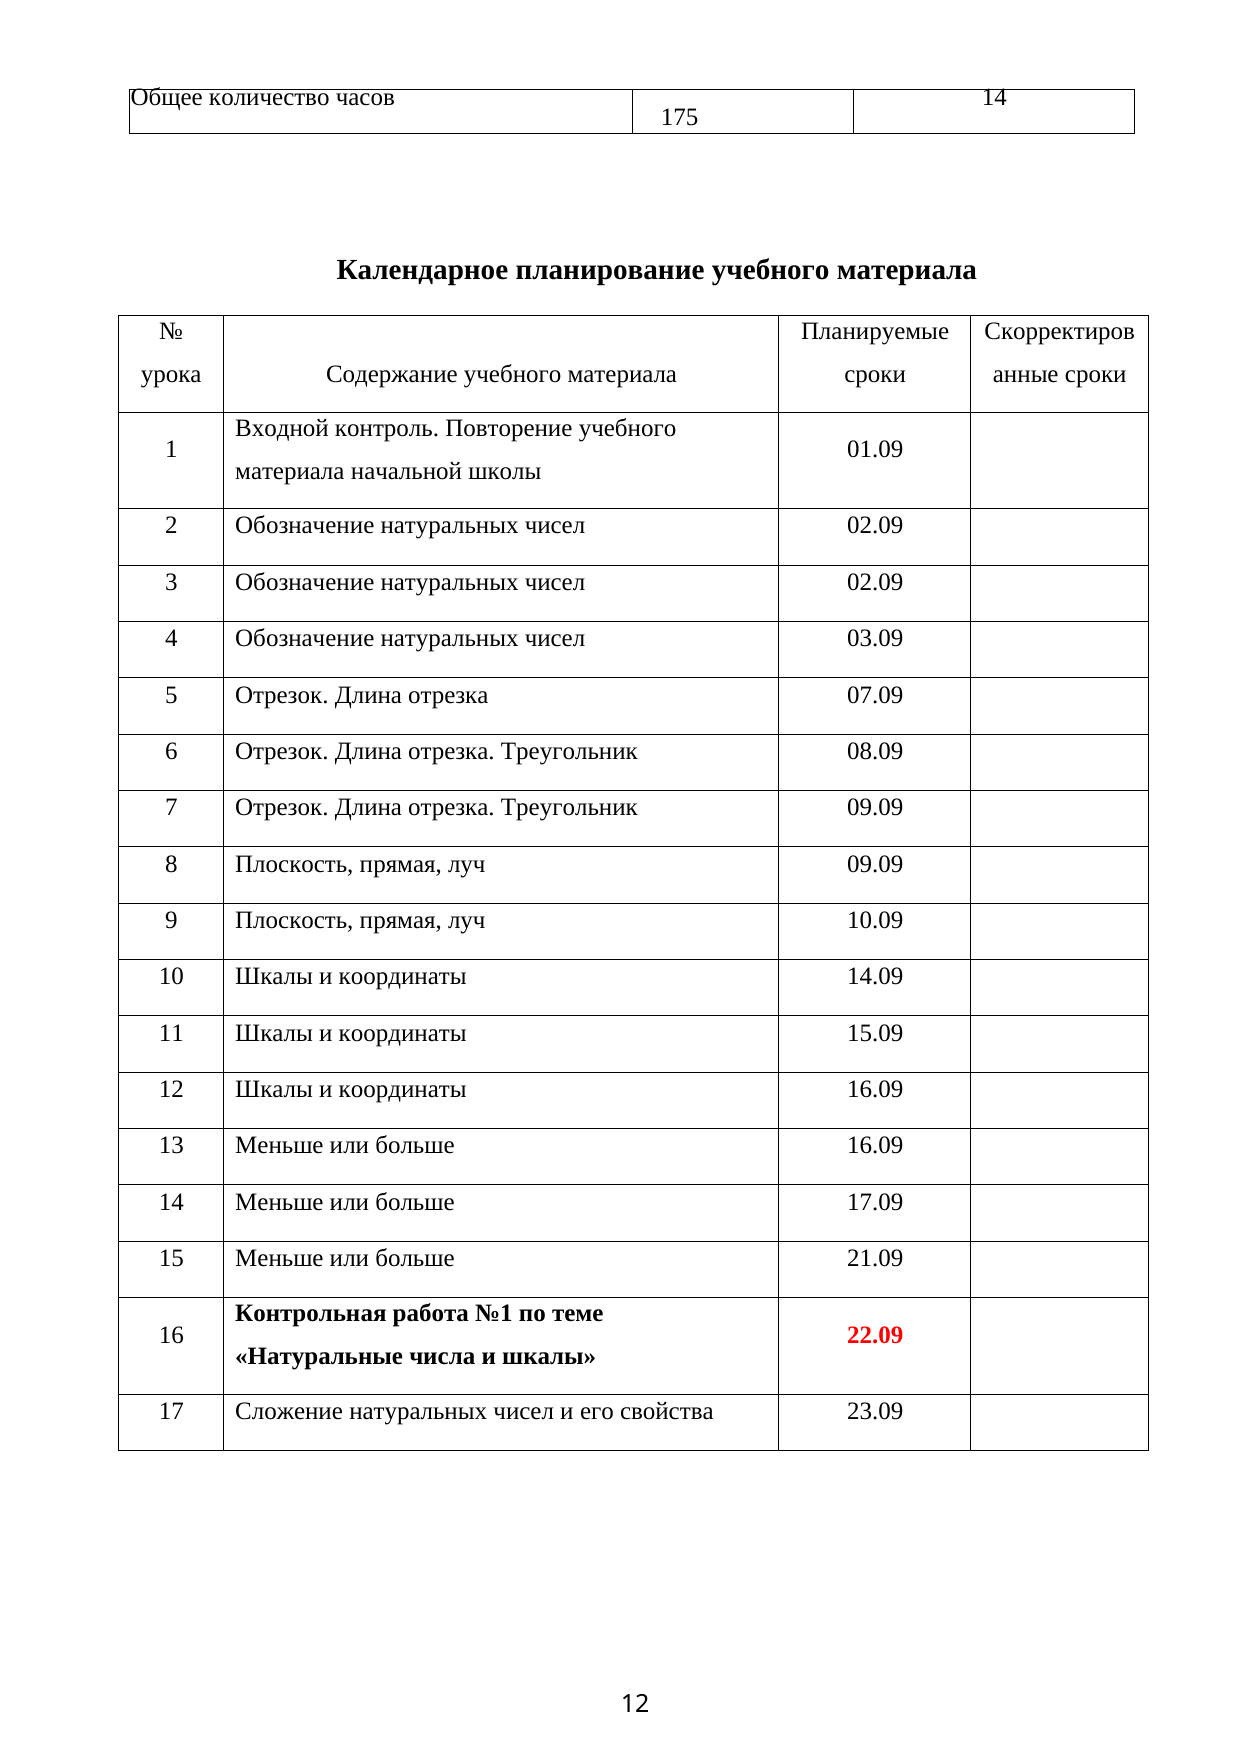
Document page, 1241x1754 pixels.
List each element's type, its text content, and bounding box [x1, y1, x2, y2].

table_header № урока [119, 316, 223, 412]
table_cell Обозначение натуральных чисел [224, 622, 778, 677]
table_cell Отрезок. Длина отрезка. Треугольник [224, 735, 778, 790]
table_cell [971, 1129, 1148, 1184]
table_cell 07.09 [779, 678, 970, 733]
table_cell 02.09 [779, 566, 970, 621]
table_cell 10.09 [779, 904, 970, 959]
table_cell Плоскость, прямая, луч [224, 904, 778, 959]
table_cell 17.09 [779, 1185, 970, 1241]
table_cell 09.09 [779, 791, 970, 846]
table_cell Входной контроль. Повторение учебного материала начальной школы [224, 413, 778, 508]
table_cell [971, 791, 1148, 846]
table_cell Обозначение натуральных чисел [224, 566, 778, 621]
table_cell [971, 622, 1148, 677]
table_cell 16.09 [779, 1129, 970, 1184]
table_cell [971, 847, 1148, 903]
table_header Скорректированные сроки [971, 316, 1148, 412]
table_cell 16.09 [779, 1073, 970, 1128]
table_cell 11 [119, 1016, 223, 1072]
table_cell Меньше или больше [224, 1242, 778, 1297]
table_cell [971, 1073, 1148, 1128]
table_cell 1 [119, 413, 223, 508]
table_cell [971, 509, 1148, 564]
table_cell 7 [119, 791, 223, 846]
table_cell Плоскость, прямая, луч [224, 847, 778, 903]
table_cell 4 [119, 622, 223, 677]
table_cell [971, 960, 1148, 1015]
table_cell [971, 1185, 1148, 1241]
table_cell 23.09 [779, 1395, 970, 1450]
table_cell [971, 1395, 1148, 1450]
table_cell Отрезок. Длина отрезка [224, 678, 778, 733]
table_cell 03.09 [779, 622, 970, 677]
table_cell 22.09 [779, 1298, 970, 1394]
table_cell 14.09 [779, 960, 970, 1015]
table_cell 02.09 [779, 509, 970, 564]
table_cell 8 [119, 847, 223, 903]
table_cell [971, 1298, 1148, 1394]
table_cell [971, 1242, 1148, 1297]
table_cell Шкалы и координаты [224, 1073, 778, 1128]
table_cell 12 [119, 1073, 223, 1128]
table_cell 01.09 [779, 413, 970, 508]
table_cell Общее количество часов [130, 90, 632, 133]
table_cell 3 [119, 566, 223, 621]
table_cell 16 [119, 1298, 223, 1394]
table_cell Шкалы и координаты [224, 1016, 778, 1072]
table_cell Контрольная работа №1 по теме «Натуральные числа и шкалы» [224, 1298, 778, 1394]
table_cell 15 [119, 1242, 223, 1297]
table_cell Отрезок. Длина отрезка. Треугольник [224, 791, 778, 846]
table_cell 2 [119, 509, 223, 564]
table_cell Обозначение натуральных чисел [224, 509, 778, 564]
table_cell Шкалы и координаты [224, 960, 778, 1015]
text Календарное планирование учебного материала [129, 252, 1140, 286]
table_cell 13 [119, 1129, 223, 1184]
table_cell Меньше или больше [224, 1185, 778, 1241]
table_cell 9 [119, 904, 223, 959]
table_cell 09.09 [779, 847, 970, 903]
table_cell Меньше или больше [224, 1129, 778, 1184]
table_cell 14 [119, 1185, 223, 1241]
table_cell 15.09 [779, 1016, 970, 1072]
table_cell [971, 566, 1148, 621]
table_cell [971, 413, 1148, 508]
table_cell 6 [119, 735, 223, 790]
table_header Планируемые сроки [779, 316, 970, 412]
table_header Содержание учебного материала [224, 316, 778, 412]
table_cell [971, 678, 1148, 733]
table_cell [971, 1016, 1148, 1072]
table_cell [971, 904, 1148, 959]
table_cell [971, 735, 1148, 790]
table_cell 17 [119, 1395, 223, 1450]
table_cell 21.09 [779, 1242, 970, 1297]
table_cell 5 [119, 678, 223, 733]
table_cell 14 [854, 90, 1134, 133]
table_cell 175 [633, 90, 853, 133]
table_cell 10 [119, 960, 223, 1015]
table_cell 08.09 [779, 735, 970, 790]
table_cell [224, 1395, 778, 1450]
